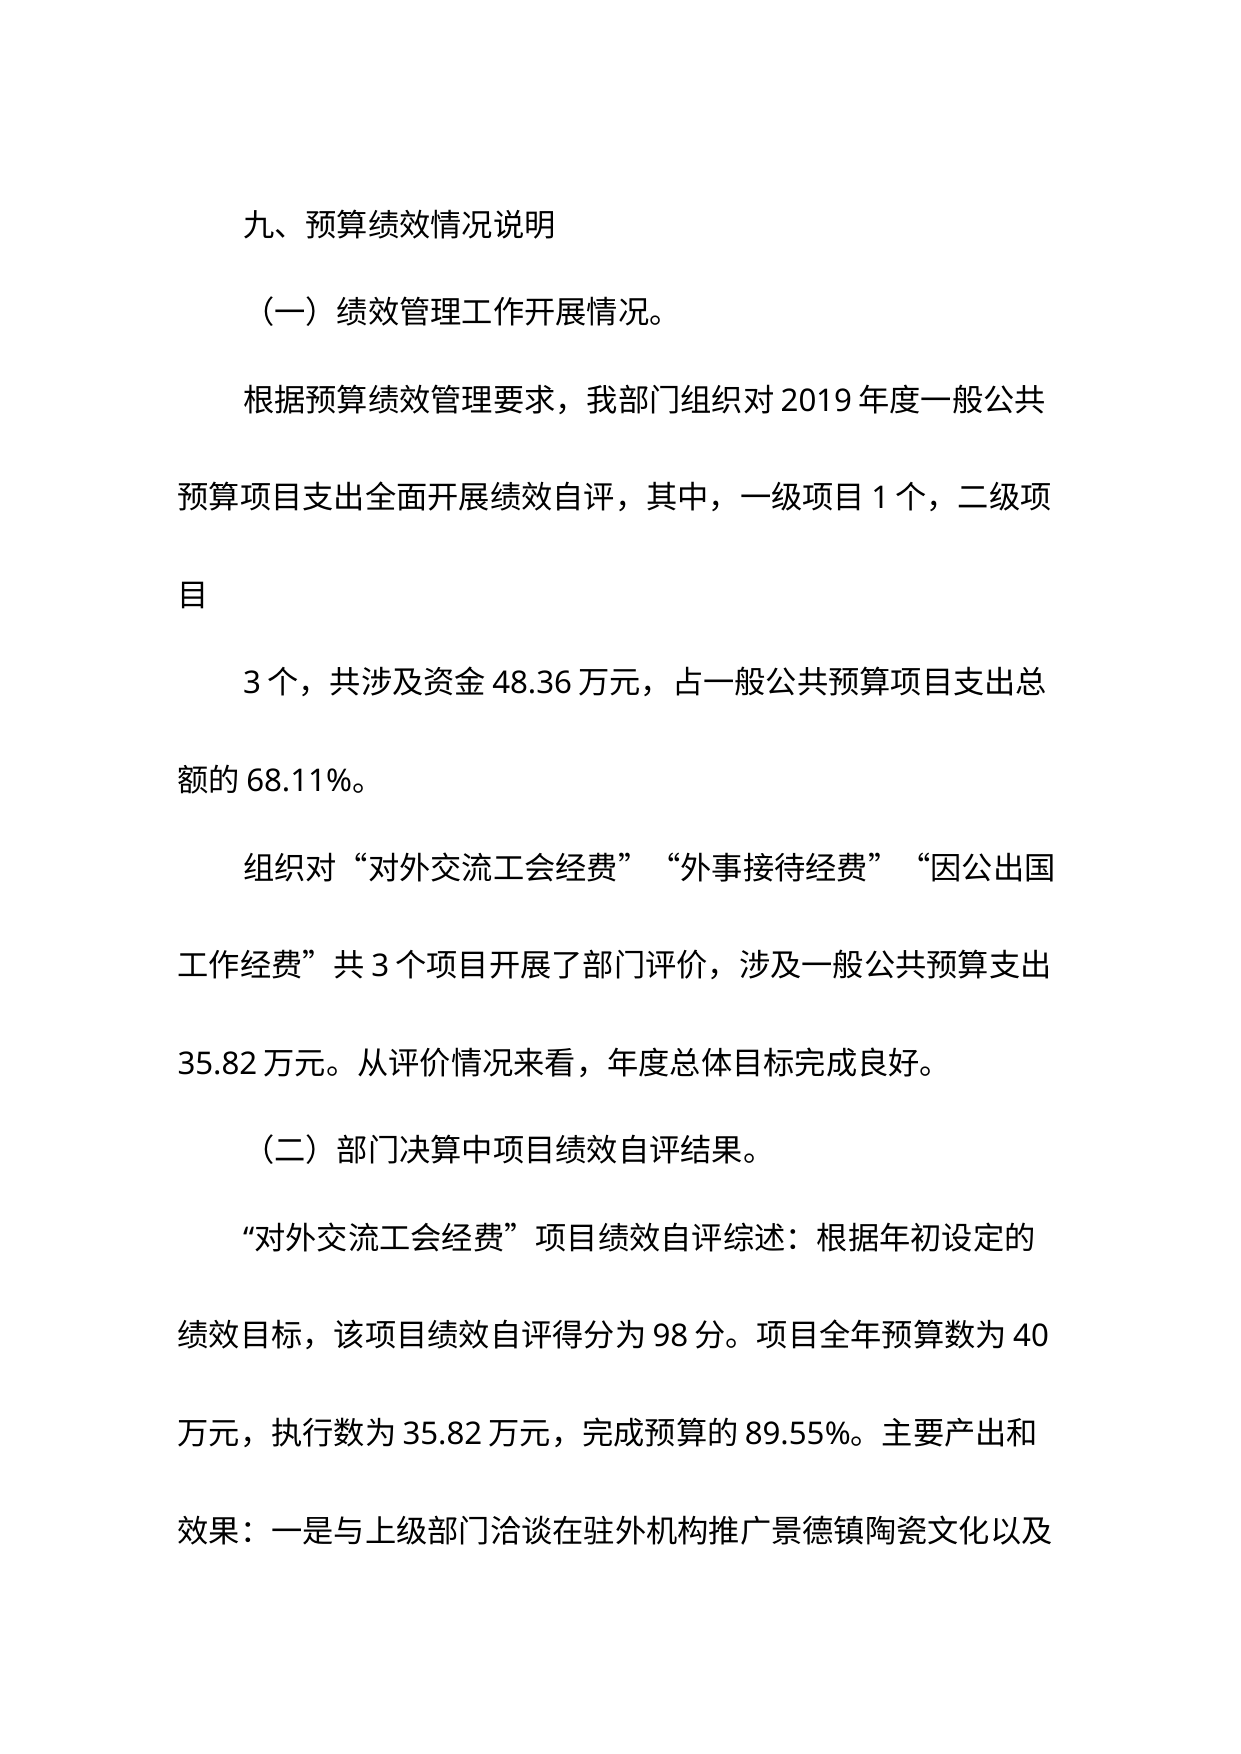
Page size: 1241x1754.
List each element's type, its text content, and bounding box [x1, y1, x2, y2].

text 九、预算绩效情况说明 [177, 190, 1063, 255]
text （二）部门决算中项目绩效自评结果。 [177, 1116, 1063, 1181]
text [177, 1203, 1063, 1561]
text （一）绩效管理工作开展情况。 [177, 278, 1063, 343]
text 根据预算绩效管理要求，我部门组织对2019年度一般公共预算项目支出全面开展绩效自评，其中，一级项目1个，二级项目 [177, 365, 1063, 625]
text 组织对“对外交流工会经费”“外事接待经费”“因公出国工作经费”共3个项目开展了部门评价，涉及一般公共预算支出35.82万元。从评价情况来看，年度总体目标完成良好。 [177, 833, 1063, 1093]
text 3个，共涉及资金48.36万元，占一般公共预算项目支出总额的68.11%。 [177, 648, 1063, 810]
